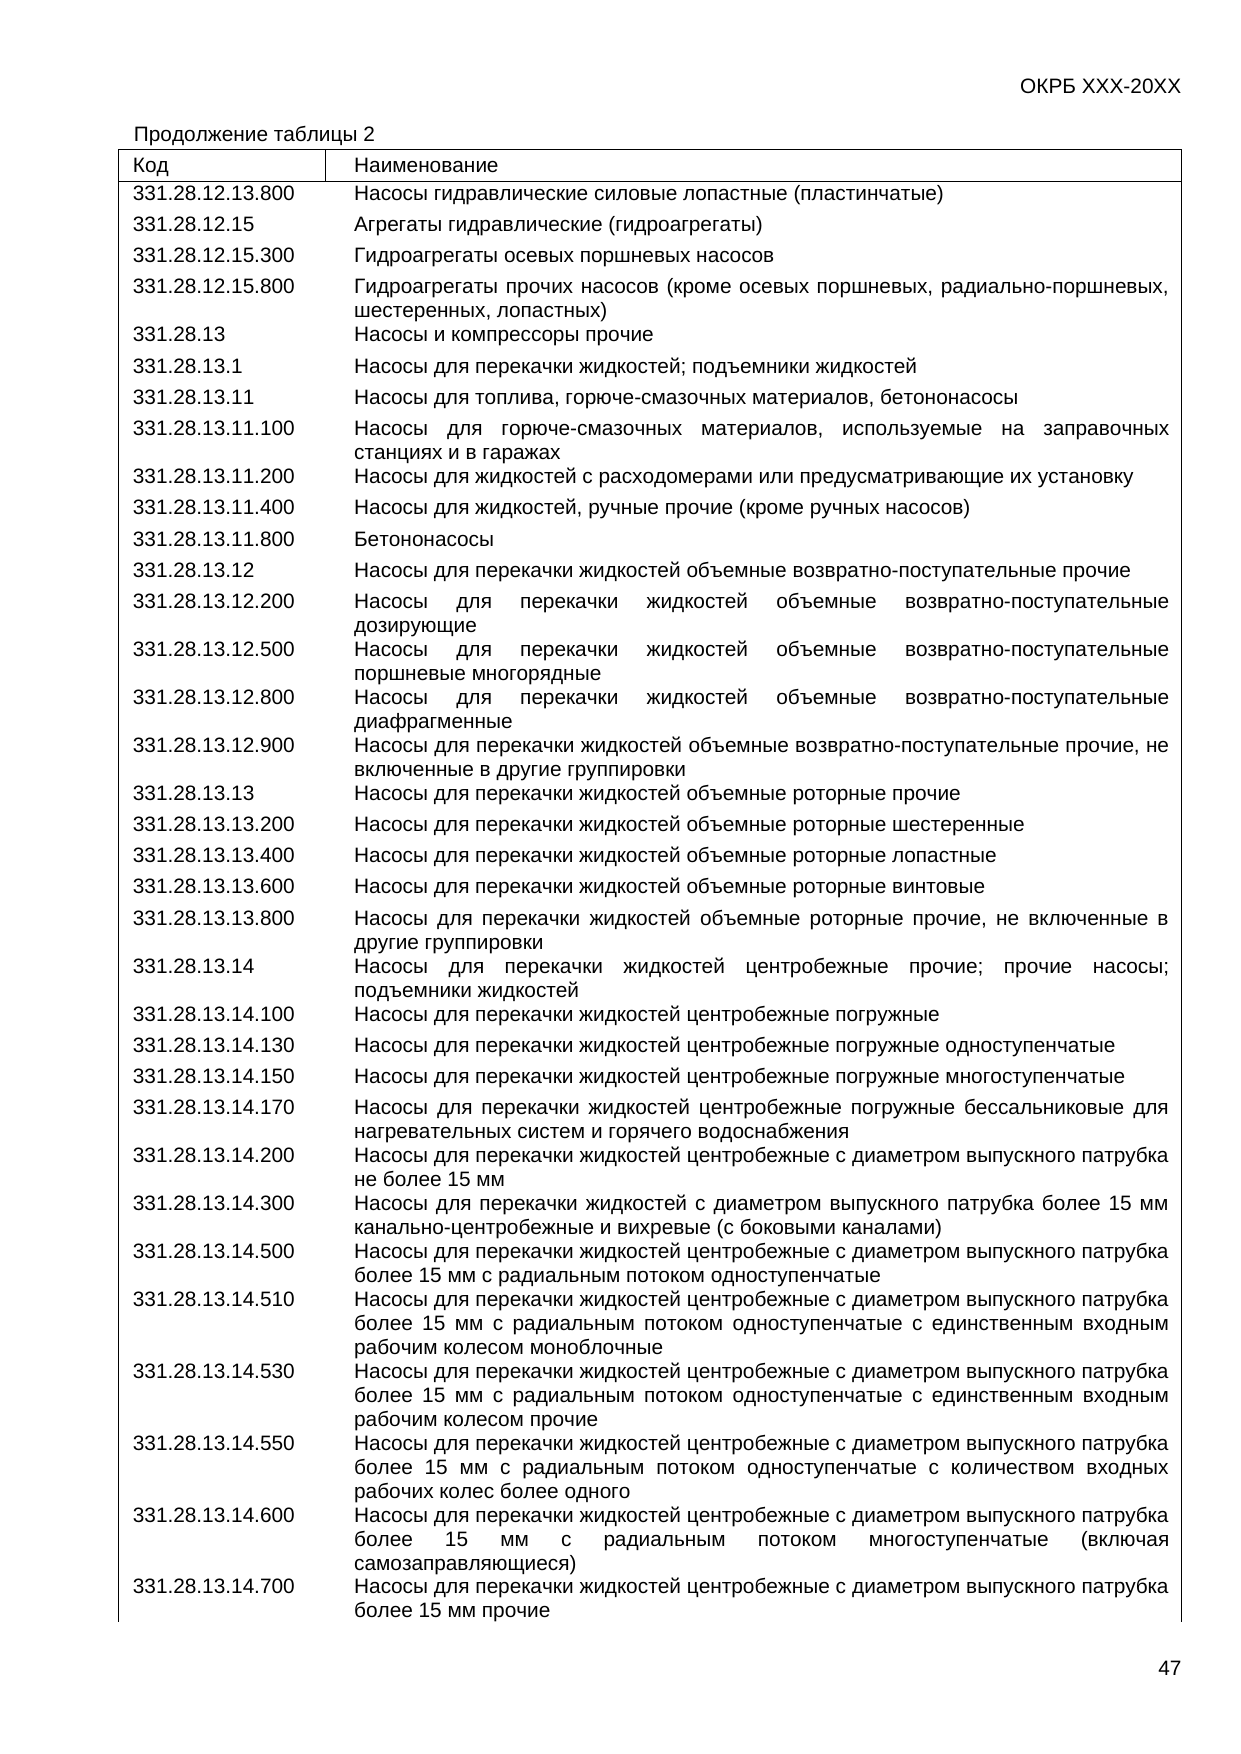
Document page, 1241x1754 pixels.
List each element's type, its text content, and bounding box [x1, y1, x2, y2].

table_header Продолжение таблицы 2 [118, 118, 1181, 149]
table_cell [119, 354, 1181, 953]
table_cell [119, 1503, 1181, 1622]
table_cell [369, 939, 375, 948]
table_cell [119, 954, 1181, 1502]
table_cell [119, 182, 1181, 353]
table_cell Наименование [326, 150, 1181, 181]
table_cell Код [119, 150, 325, 181]
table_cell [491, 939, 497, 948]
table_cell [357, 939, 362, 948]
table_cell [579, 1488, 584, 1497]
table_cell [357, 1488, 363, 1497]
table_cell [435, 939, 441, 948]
